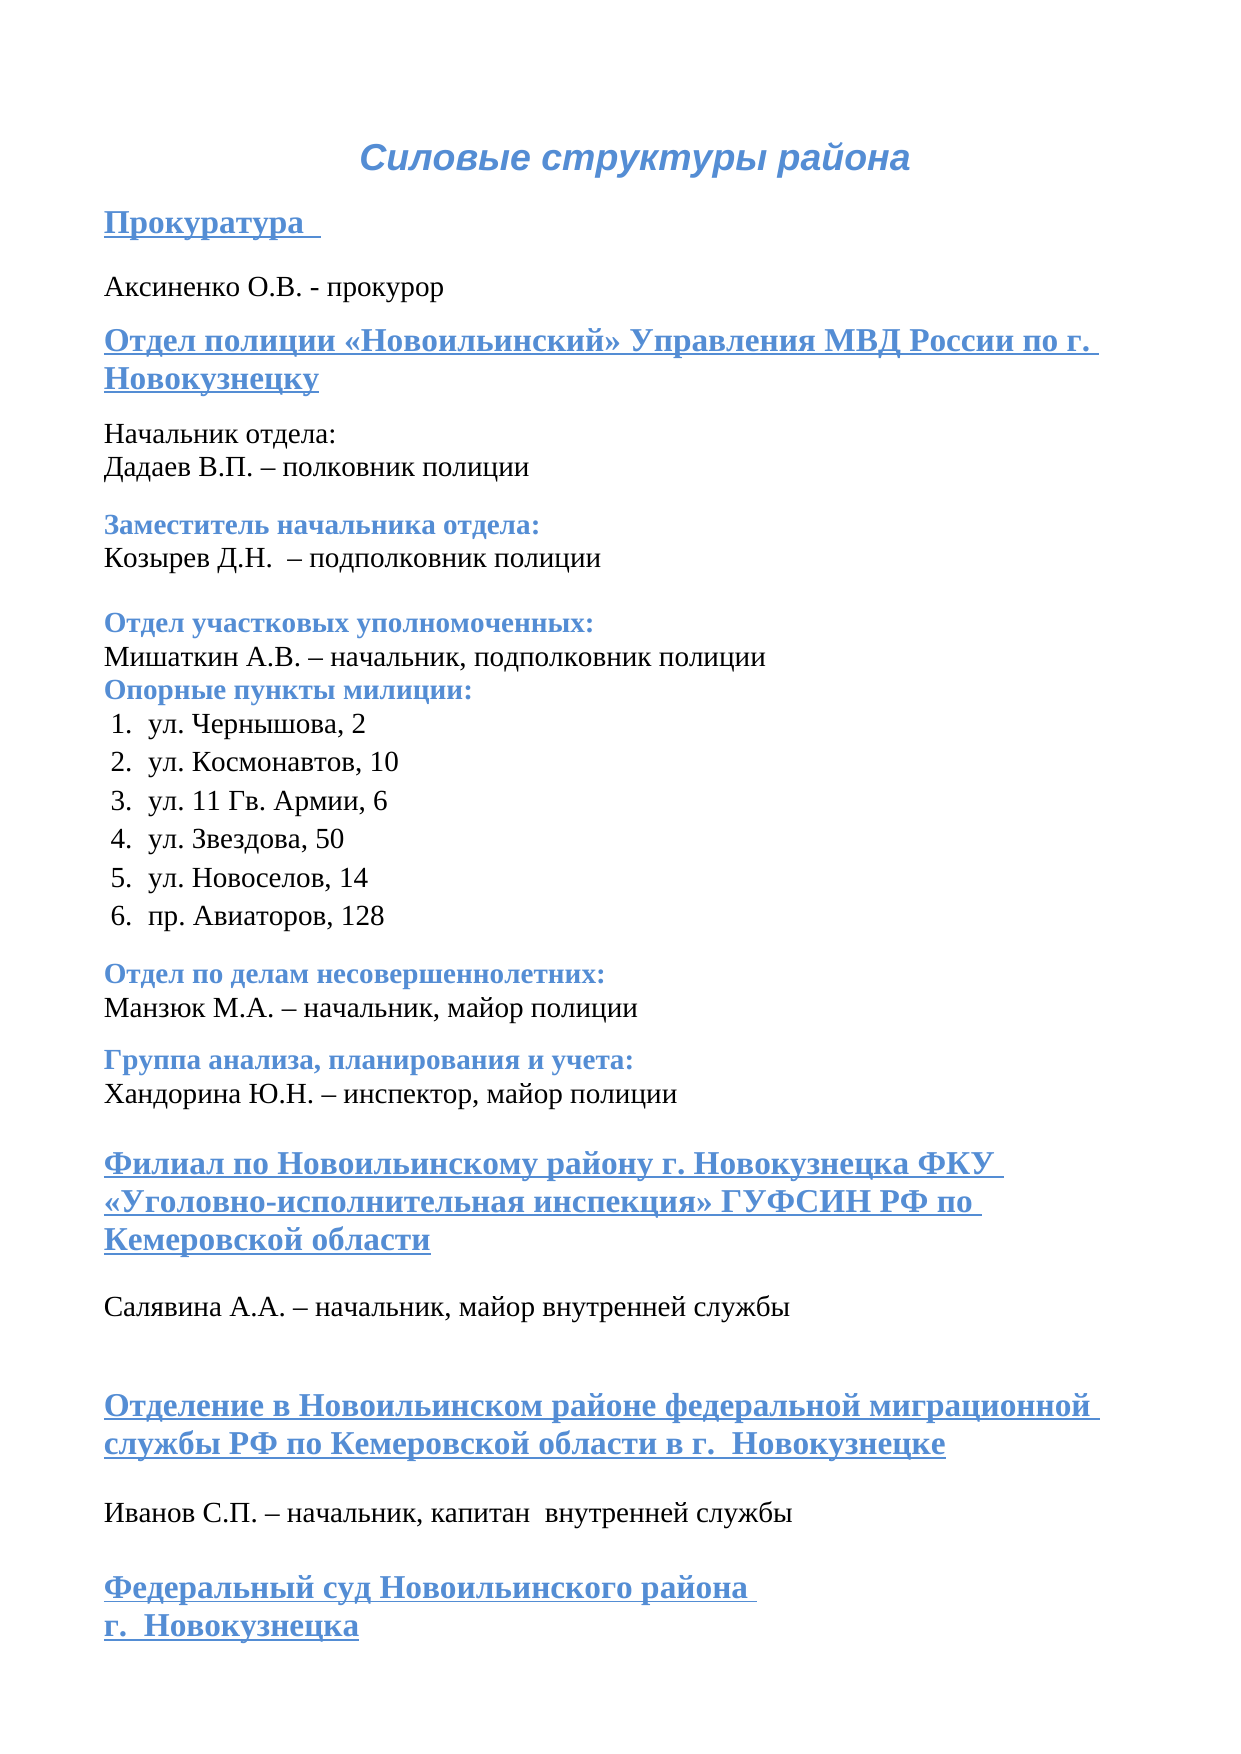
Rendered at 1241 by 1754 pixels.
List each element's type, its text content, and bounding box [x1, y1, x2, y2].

text Опорные пункты милиции: [103, 672, 1152, 706]
text Мишаткин А.В. – начальник, подполковник полиции [103, 639, 1152, 672]
text Отделение в Новоильинском районе федеральной миграционной службы РФ по Кемеровской области в г. Новокузнецке [103, 1385, 1152, 1462]
text Дадаев В.П. – полковник полиции [103, 449, 1226, 483]
text Группа анализа, планирования и учета: [103, 1042, 1152, 1076]
text Заместитель начальника отдела: [103, 507, 1152, 540]
text Хандорина Ю.Н. – инспектор, майор полиции [103, 1076, 1152, 1109]
list ул. Новоселов, 14 [110, 860, 1152, 893]
text Отдел полиции «Новоильинский» Управления МВД России по г. Новокузнецку [103, 320, 1152, 397]
text Манзюк М.А. – начальник, майор полиции [103, 990, 1181, 1023]
text Отдел участковых уполномоченных: [103, 605, 1152, 639]
text Салявина А.А. – начальник, майор внутренней службы [103, 1289, 1152, 1323]
subtitle Аксиненко О.В. - прокурор [103, 269, 1182, 303]
list ул. Чернышова, 2 [110, 706, 1152, 739]
text г. Новокузнецка [103, 1606, 1152, 1644]
list ул. Космонавтов, 10 [110, 744, 1152, 778]
list ул. 11 Гв. Армии, 6 [110, 783, 1152, 816]
text Начальник отдела: [103, 416, 1152, 449]
text Федеральный суд Новоильинского района [103, 1567, 1152, 1606]
text Филиал по Новоильинскому району г. Новокузнецка ФКУ «Уголовно-исполнительная инспекция» ГУФСИН РФ по Кемеровской области [103, 1143, 1152, 1258]
subtitle Силовые структуры района [103, 135, 1166, 178]
text Иванов С.П. – начальник, капитан внутренней службы [103, 1495, 1152, 1529]
text Козырев Д.Н. – подполковник полиции [103, 540, 1152, 574]
text Отдел по делам несовершеннолетних: [103, 956, 1152, 990]
list ул. Звездова, 50 [110, 821, 1152, 855]
list пр. Авиаторов, 128 [110, 898, 1152, 932]
text Прокуратура [103, 202, 1152, 241]
